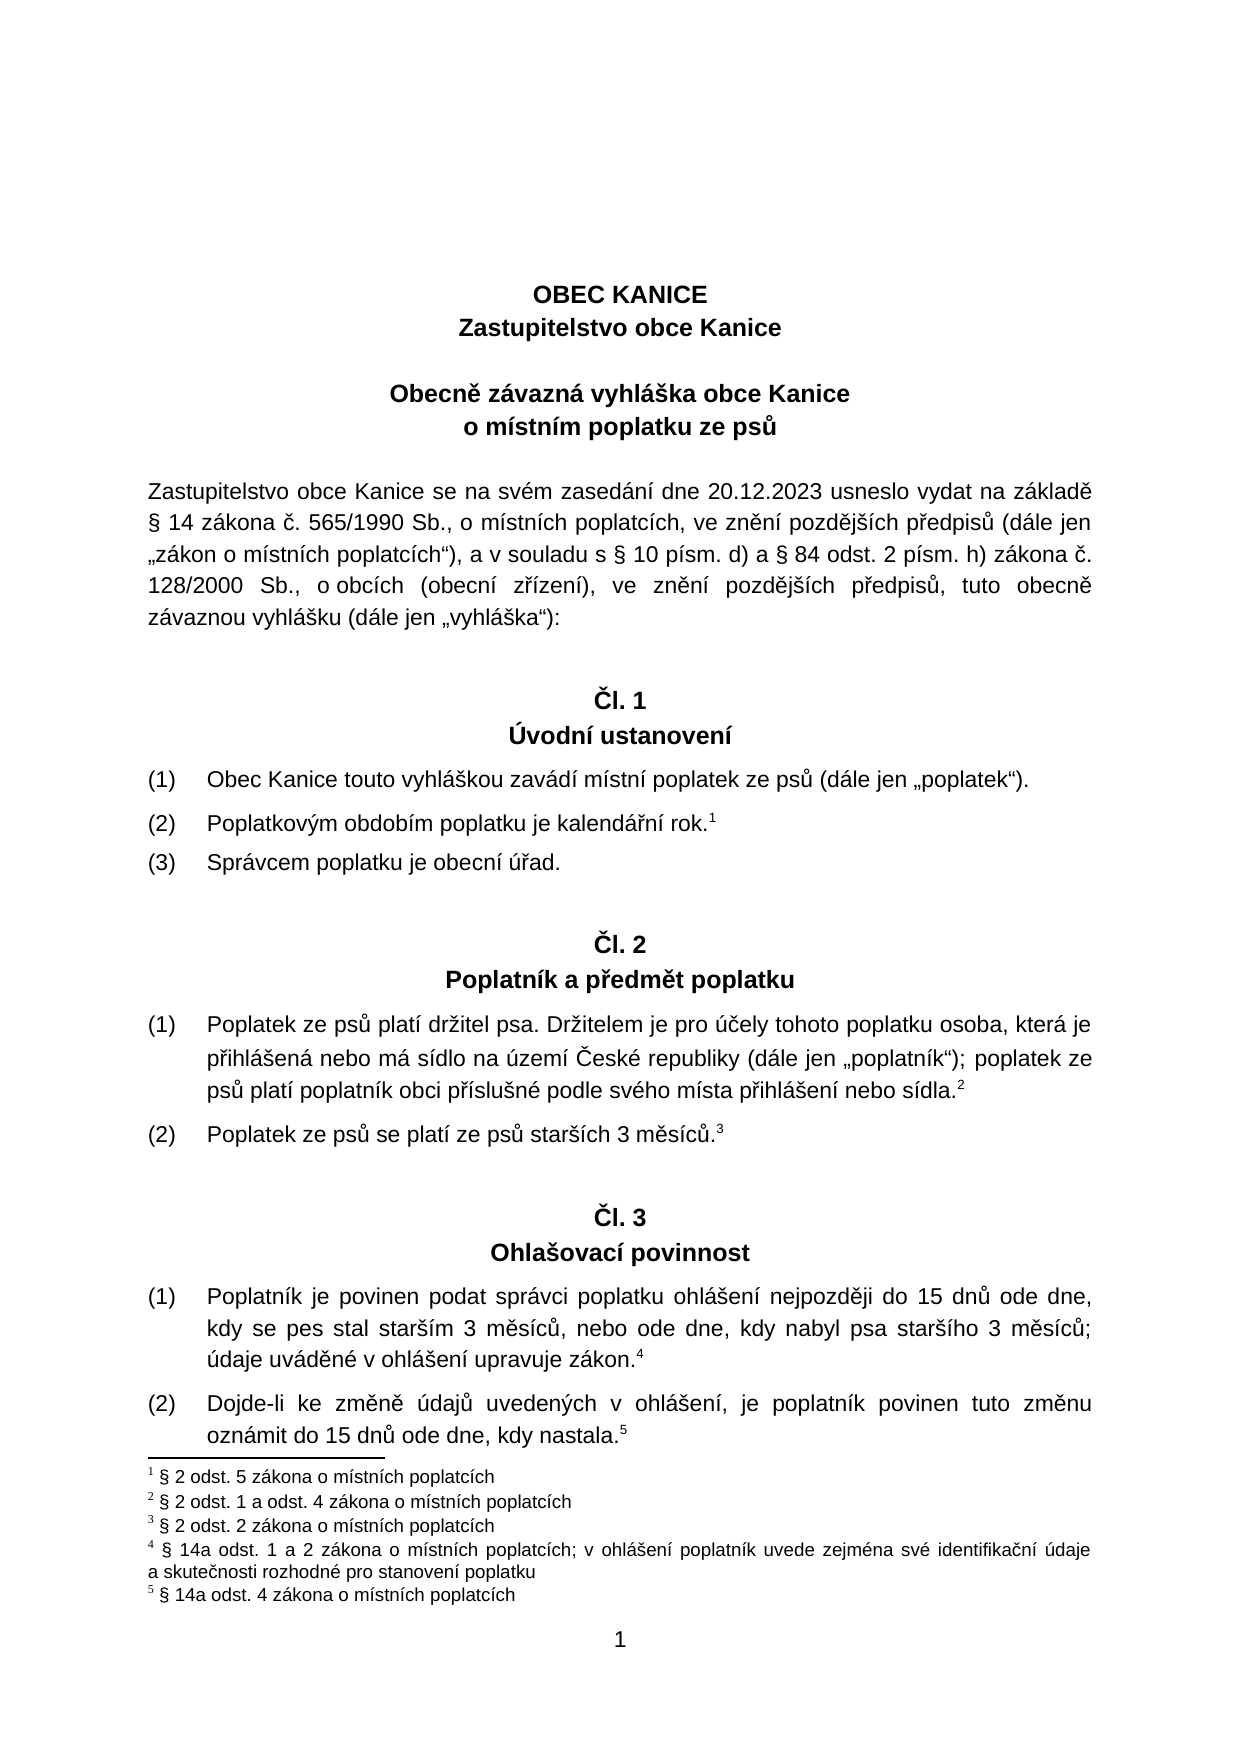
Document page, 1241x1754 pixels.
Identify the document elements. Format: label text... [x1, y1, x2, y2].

text o místním poplatku ze psů [148, 412, 1093, 441]
text Ohlašovací povinnost [148, 1238, 1093, 1266]
text OBEC KANICE [148, 280, 1093, 308]
list Poplatník je povinen podat správci poplatku ohlášení nejpozději do 15 dnů ode dne, kdy se pes stal starším 3 měsíců, nebo ode dne, kdy nabyl psa staršího 3 měsíců; údaje uváděné v ohlášení upravuje zákon. [148, 1283, 1093, 1372]
list Poplatek ze psů platí držitel psa. Držitelem je pro účely tohoto poplatku osoba, která je přihlášená nebo má sídlo na území České republiky (dále jen „poplatník“); poplatek ze psů platí poplatník obci příslušné podle svého místa přihlášení nebo sídla. [148, 1011, 1093, 1103]
text Zastupitelstvo obce Kanice [148, 313, 1093, 341]
text Čl. 2 [148, 931, 1093, 959]
text Úvodní ustanovení [148, 721, 1093, 749]
text Poplatník a předmět poplatku [148, 966, 1093, 994]
list Správcem poplatku je obecní úřad. [148, 849, 1093, 875]
list Obec Kanice touto vyhláškou zavádí místní poplatek ze psů (dále jen „poplatek“). [148, 766, 1093, 792]
list Poplatek ze psů se platí ze psů starších 3 měsíců. [148, 1121, 1093, 1147]
text Čl. 3 [148, 1203, 1093, 1231]
list Dojde-li ke změně údajů uvedených v ohlášení, je poplatník povinen tuto změnu oznámit do 15 dnů ode dne, kdy nastala. [148, 1390, 1093, 1448]
list Poplatkovým obdobím poplatku je kalendářní rok. [148, 810, 1093, 836]
text Obecně závazná vyhláška obce Kanice [148, 379, 1093, 407]
text Zastupitelstvo obce Kanice se na svém zasedání dne 20.12.2023 usneslo vydat na základě § 14 zákona č. 565/1990 Sb., o místních poplatcích, ve znění pozdějších předpisů (dále jen „zákon o místních poplatcích“), a v souladu s § 10 písm. d) a § 84 odst. 2 písm. h) zákona č. 128/2000 Sb., o obcích (obecní zřízení), ve znění pozdějších předpisů, tuto obecně závaznou vyhlášku (dále jen „vyhláška“): [148, 478, 1093, 630]
text Čl. 1 [148, 686, 1093, 714]
